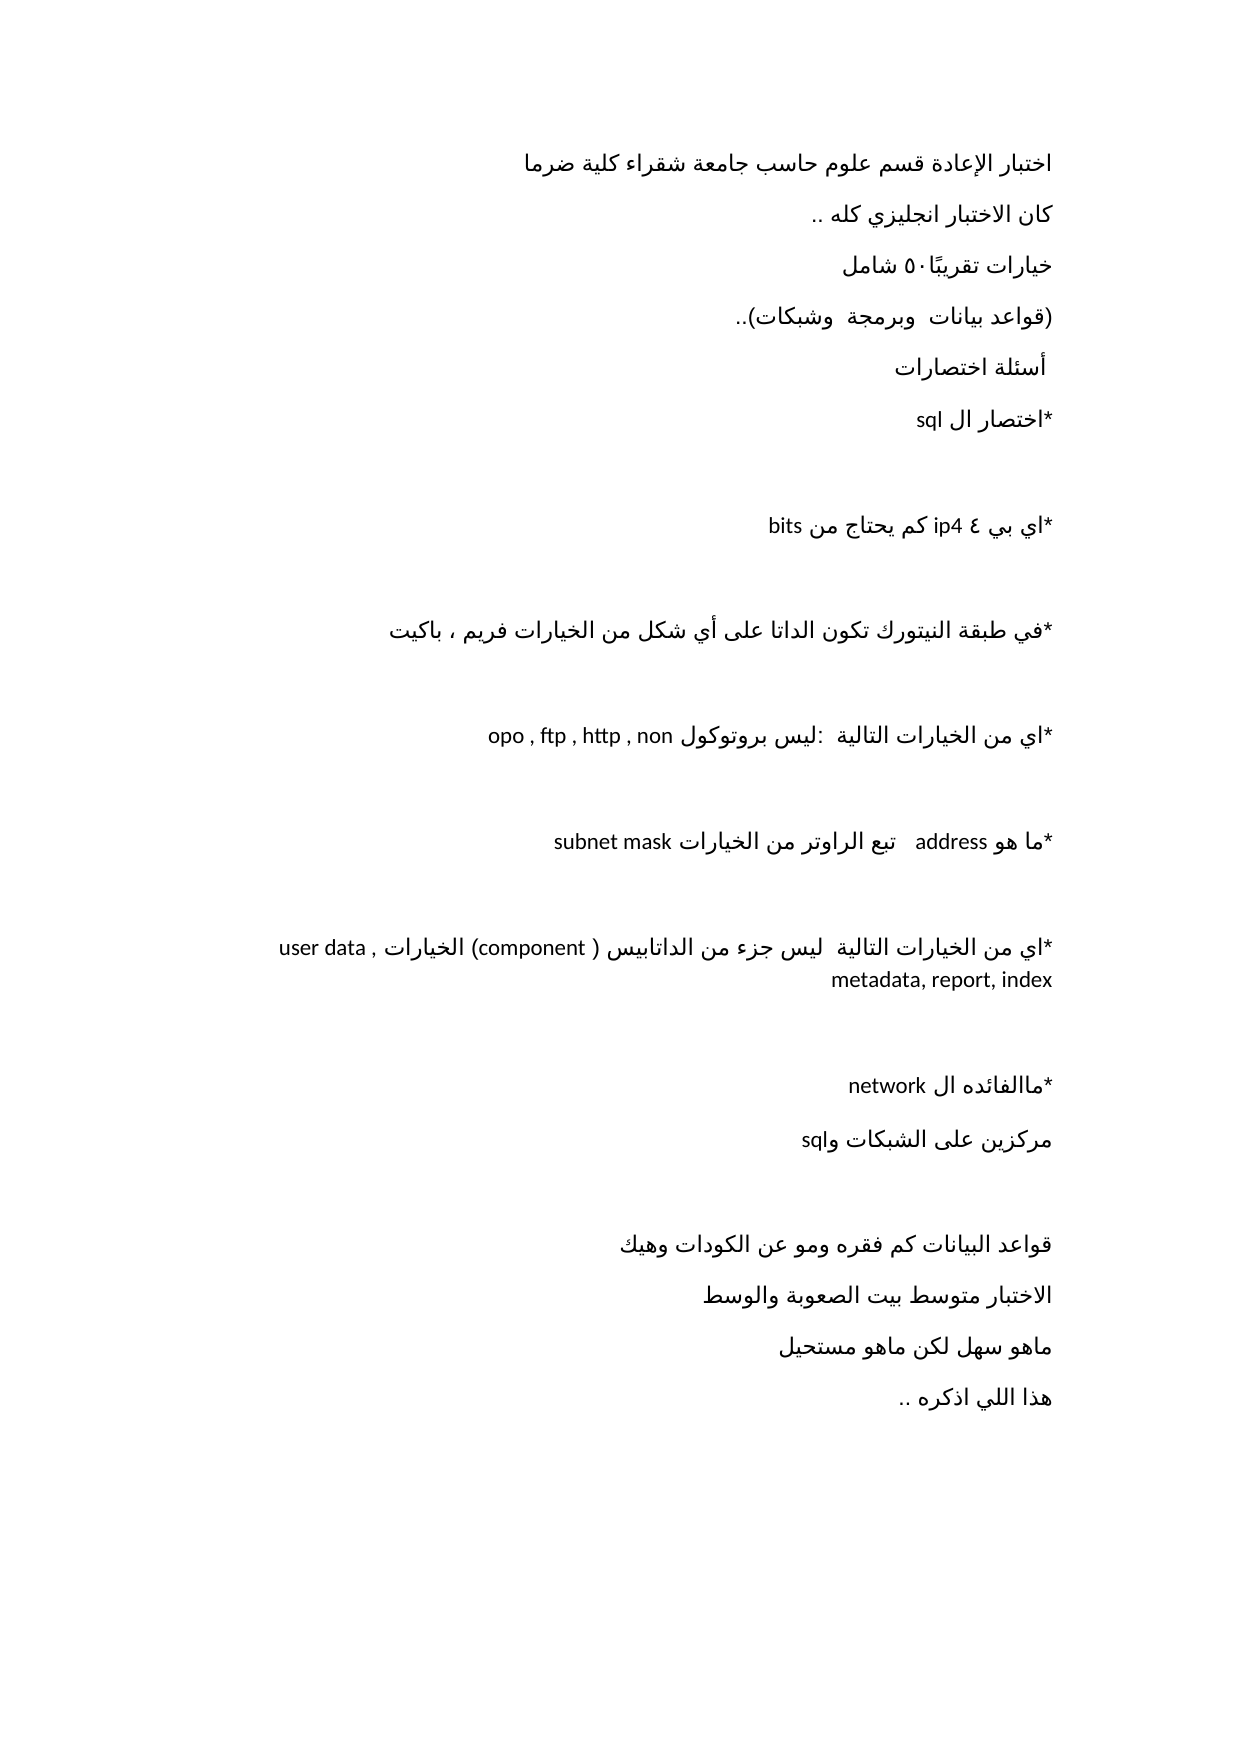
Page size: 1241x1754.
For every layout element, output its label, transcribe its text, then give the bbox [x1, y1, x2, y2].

text خيارات تقريبًا٥٠ شامل [187, 252, 1053, 278]
text الاختبار متوسط بيت الصعوبة والوسط [187, 1282, 1053, 1308]
text هذا اللي اذكره .. [187, 1384, 1053, 1410]
text *ما هو address تبع الراوتر من الخيارات subnet mask [187, 827, 1053, 855]
text ماهو سهل لكن ماهو مستحيل [187, 1333, 1053, 1359]
text *اي من الخيارات التالية :ليس بروتوكول opo , ftp , http , non [187, 721, 1053, 749]
text مركزين على الشبكات وsql [187, 1125, 1053, 1153]
text أسئلة اختصارات [187, 354, 1053, 381]
text (قواعد بيانات وبرمجة وشبكات).. [187, 303, 1053, 329]
text قواعد البيانات كم فقره ومو عن الكودات وهيك [187, 1231, 1053, 1257]
text *اختصار ال sql [187, 405, 1053, 433]
text كان الاختبار انجليزي كله .. [187, 201, 1053, 227]
text *في طبقة النيتورك تكون الداتا على أي شكل من الخيارات فريم ، باكيت [187, 617, 1053, 644]
text *ماالفائده ال network [187, 1072, 1053, 1100]
text اختبار الإعادة قسم علوم حاسب جامعة شقراء كلية ضرما [187, 150, 1053, 176]
text *اي بي ٤ ip4 كم يحتاج من bits [187, 511, 1053, 539]
text *اي من الخيارات التالية ليس جزء من الداتابيس ( component) الخيارات user data , metadata, report, index [187, 933, 1053, 994]
